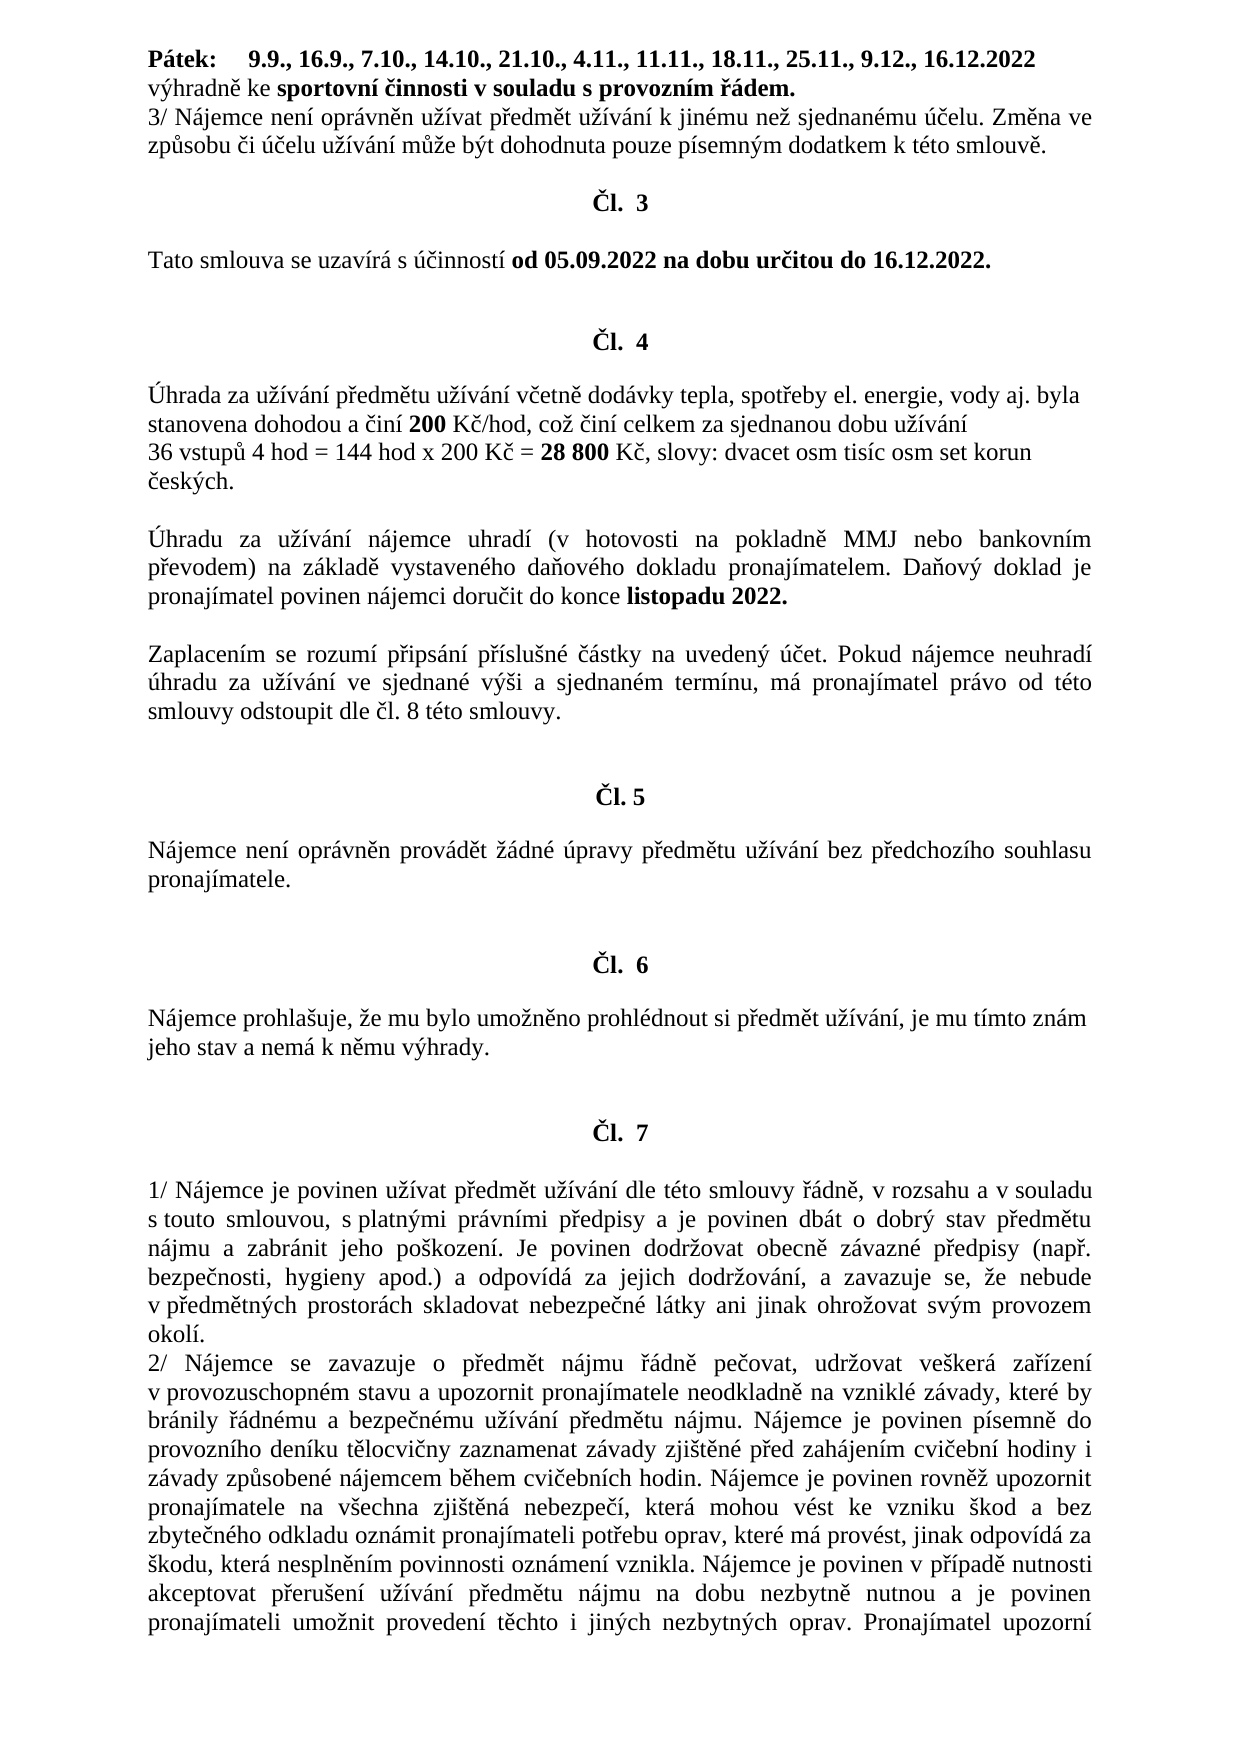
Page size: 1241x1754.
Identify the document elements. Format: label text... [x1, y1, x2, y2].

text Nájemce prohlašuje, že mu bylo umožněno prohlédnout si předmět užívání, je mu tímto znám jeho stav a nemá k němu výhrady. [148, 1003, 1093, 1061]
text Zaplacením se rozumí připsání příslušné částky na uvedený účet. Pokud nájemce neuhradí úhradu za užívání ve sjednané výši a sjednaném termínu, má pronajímatel právo od této smlouvy odstoupit dle čl. 8 této smlouvy. [148, 639, 1093, 725]
text Tato smlouva se uzavírá s účinností od 05.09.2022 na dobu určitou do 16.12.2022. [148, 246, 1093, 274]
text výhradně ke sportovní činnosti v souladu s provozním řádem. [148, 73, 1093, 102]
text Úhrada za užívání předmětu užívání včetně dodávky tepla, spotřeby el. energie, vody aj. byla stanovena dohodou a činí 200 Kč/hod, což činí celkem za sjednanou dobu užívání [148, 380, 1093, 437]
text 3/ Nájemce není oprávněn užívat předmět užívání k jinému než sjednanému účelu. Změna ve způsobu či účelu užívání může být dohodnuta pouze písemným dodatkem k této smlouvě. [148, 102, 1093, 159]
text 1/ Nájemce je povinen užívat předmět užívání dle této smlouvy řádně, v rozsahu a v souladu s touto smlouvou, s platnými právními předpisy a je povinen dbát o dobrý stav předmětu nájmu a zabránit jeho poškození. Je povinen dodržovat obecně závazné předpisy (např. bezpečnosti, hygieny apod.) a odpovídá za jejich dodržování, a zavazuje se, že nebude v předmětných prostorách skladovat nebezpečné látky ani jinak ohrožovat svým provozem okolí. [148, 1176, 1093, 1348]
subtitle Čl. 5 [148, 782, 1093, 811]
subtitle Čl. 4 [148, 327, 1093, 356]
text Pátek: 9.9., 16.9., 7.10., 14.10., 21.10., 4.11., 11.11., 18.11., 25.11., 9.12., 16.12.2022 [148, 44, 1093, 73]
subtitle Čl. 6 [148, 950, 1093, 979]
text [148, 1348, 1093, 1636]
text Úhradu za užívání nájemce uhradí (v hotovosti na pokladně MMJ nebo bankovním převodem) na základě vystaveného daňového dokladu pronajímatelem. Daňový doklad je pronajímatel povinen nájemci doručit do konce listopadu 2022. [148, 524, 1093, 610]
text Čl. 7 [148, 1118, 1093, 1147]
text Nájemce není oprávněn provádět žádné úpravy předmětu užívání bez předchozího souhlasu pronajímatele. [148, 835, 1093, 893]
subtitle Čl. 3 [148, 188, 1093, 217]
text 36 vstupů 4 hod = 144 hod x 200 Kč = 28 800 Kč, slovy: dvacet osm tisíc osm set korun českých. [148, 437, 1093, 495]
